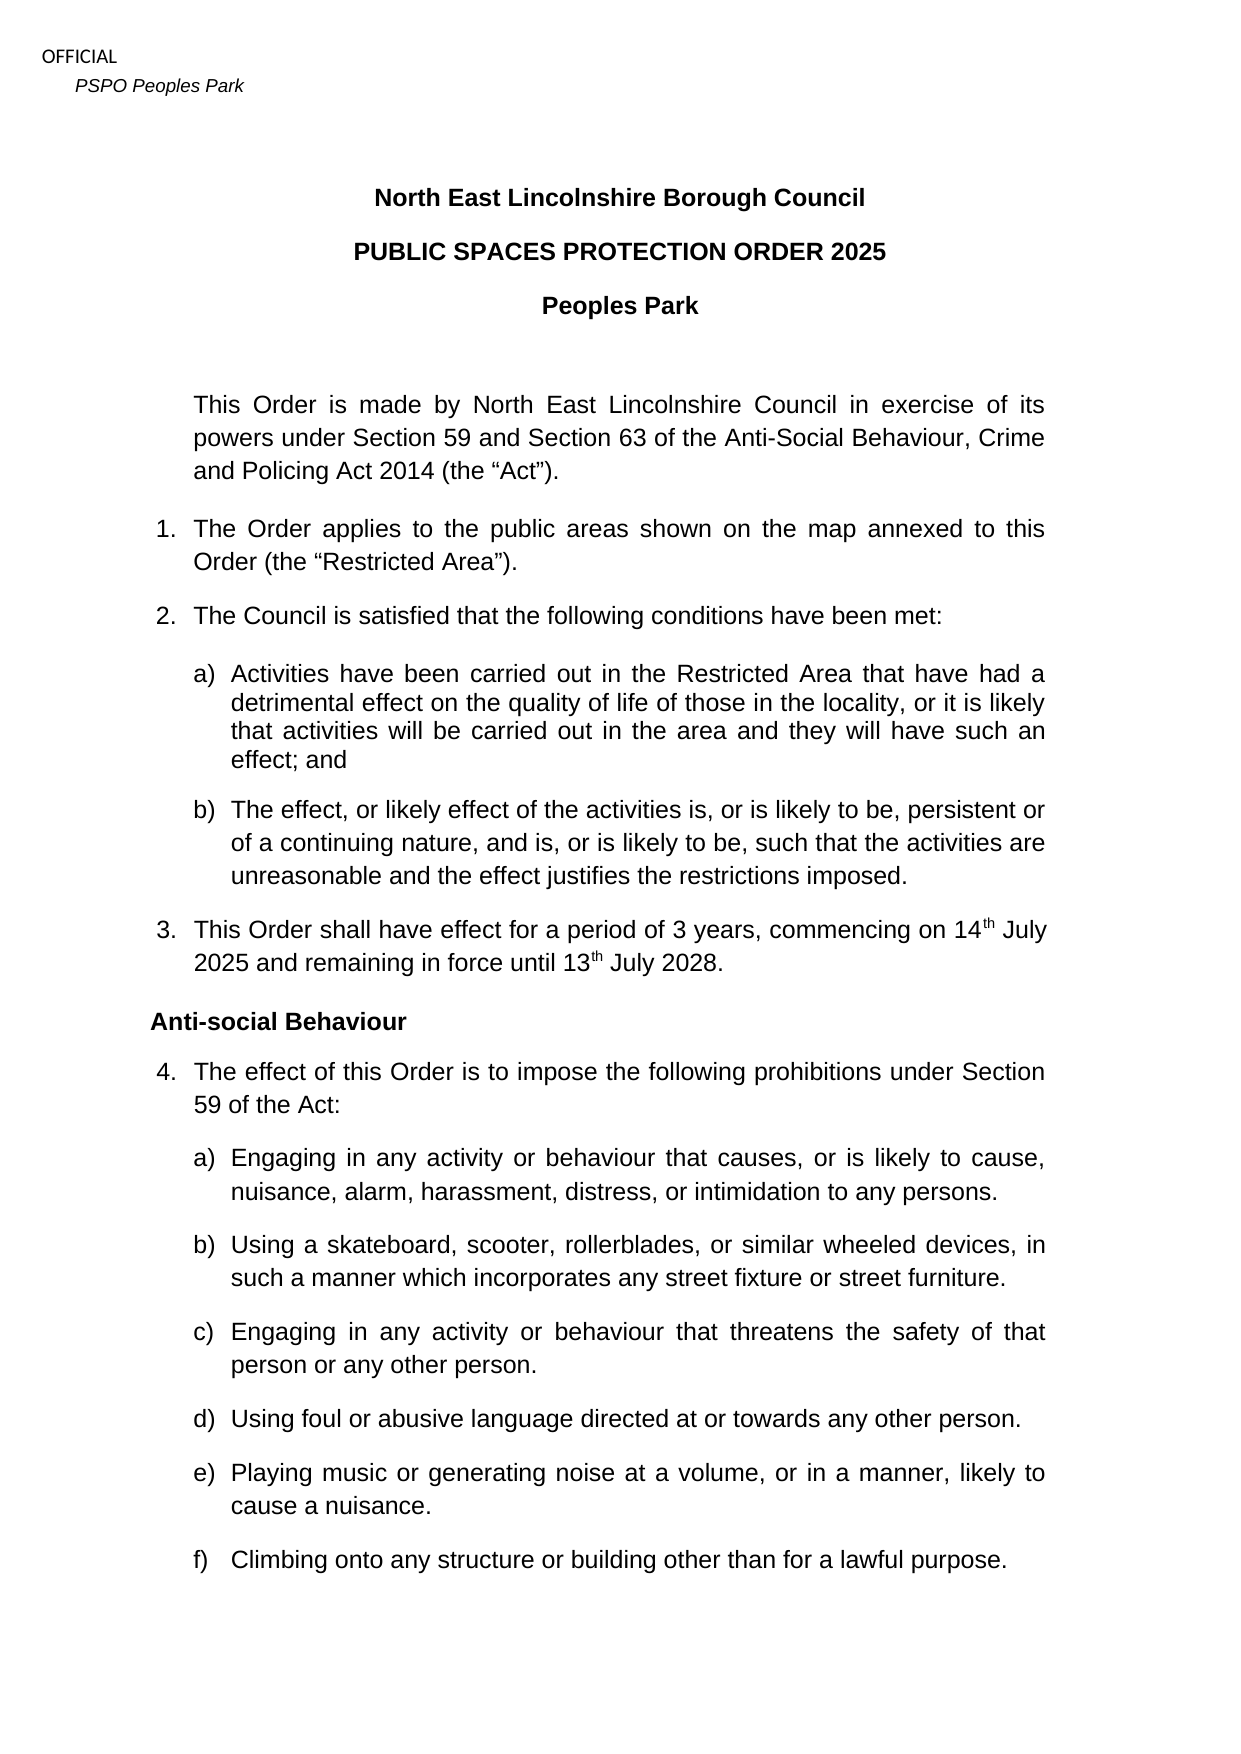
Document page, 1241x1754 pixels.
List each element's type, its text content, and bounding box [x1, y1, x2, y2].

list This Order shall have effect for a period of 3 years, commencing on 14th July 2025 and remaining in force until 13th July 2028. [156, 914, 1047, 976]
list The Order applies to the public areas shown on the map annexed to this Order (the “Restricted Area”). [156, 514, 1047, 576]
list The Council is satisfied that the following conditions have been met: [156, 601, 1047, 629]
text PUBLIC SPACES PROTECTION ORDER 2025 [193, 237, 1047, 266]
text This Order is made by North East Lincolnshire Council in exercise of its powers under Section 59 and Section 63 of the Anti-Social Behaviour, Crime and Policing Act 2014 (the “Act”). [193, 390, 1047, 484]
list Climbing onto any structure or building other than for a lawful purpose. [193, 1545, 1047, 1573]
list Playing music or generating noise at a volume, or in a manner, likely to cause a nuisance. [193, 1458, 1047, 1520]
text Peoples Park [193, 291, 1047, 319]
text North East Lincolnshire Borough Council [193, 183, 1047, 212]
list Activities have been carried out in the Restricted Area that have had a detrimental effect on the quality of life of those in the locality, or it is likely that activities will be carried out in the area and they will have such an effect; and [193, 659, 1047, 774]
list Using a skateboard, scooter, rollerblades, or similar wheeled devices, in such a manner which incorporates any street fixture or street furniture. [193, 1230, 1047, 1292]
list Using foul or abusive language directed at or towards any other person. [193, 1404, 1047, 1433]
list Engaging in any activity or behaviour that threatens the safety of that person or any other person. [193, 1317, 1047, 1379]
list The effect of this Order is to impose the following prohibitions under Section 59 of the Act: [156, 1057, 1047, 1118]
list Engaging in any activity or behaviour that causes, or is likely to cause, nuisance, alarm, harassment, distress, or intimidation to any persons. [193, 1143, 1047, 1205]
list The effect, or likely effect of the activities is, or is likely to be, persistent or of a continuing nature, and is, or is likely to be, such that the activities are unreasonable and the effect justifies the restrictions imposed. [193, 795, 1047, 889]
text Anti-social Behaviour [150, 1007, 1165, 1036]
